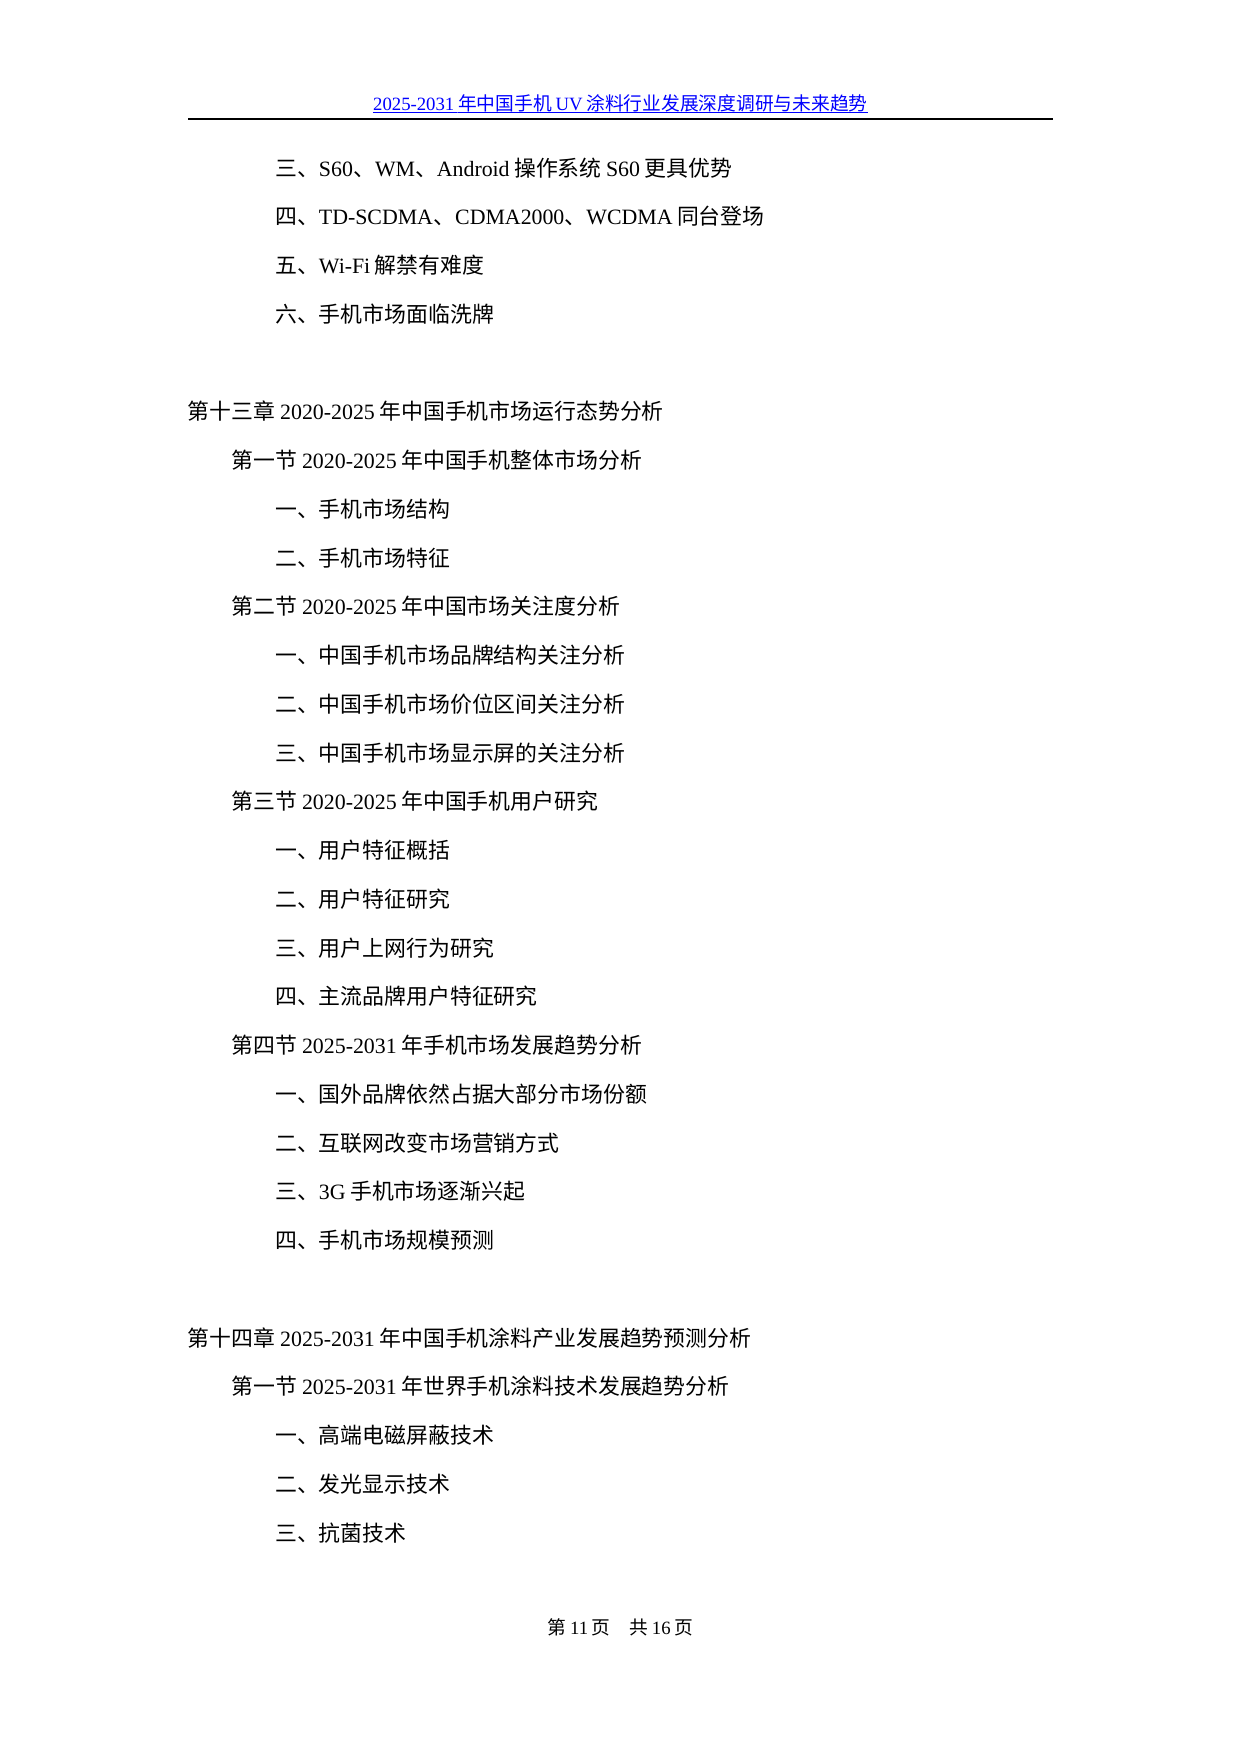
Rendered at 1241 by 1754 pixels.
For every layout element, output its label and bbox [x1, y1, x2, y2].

text [187, 150, 1053, 1548]
